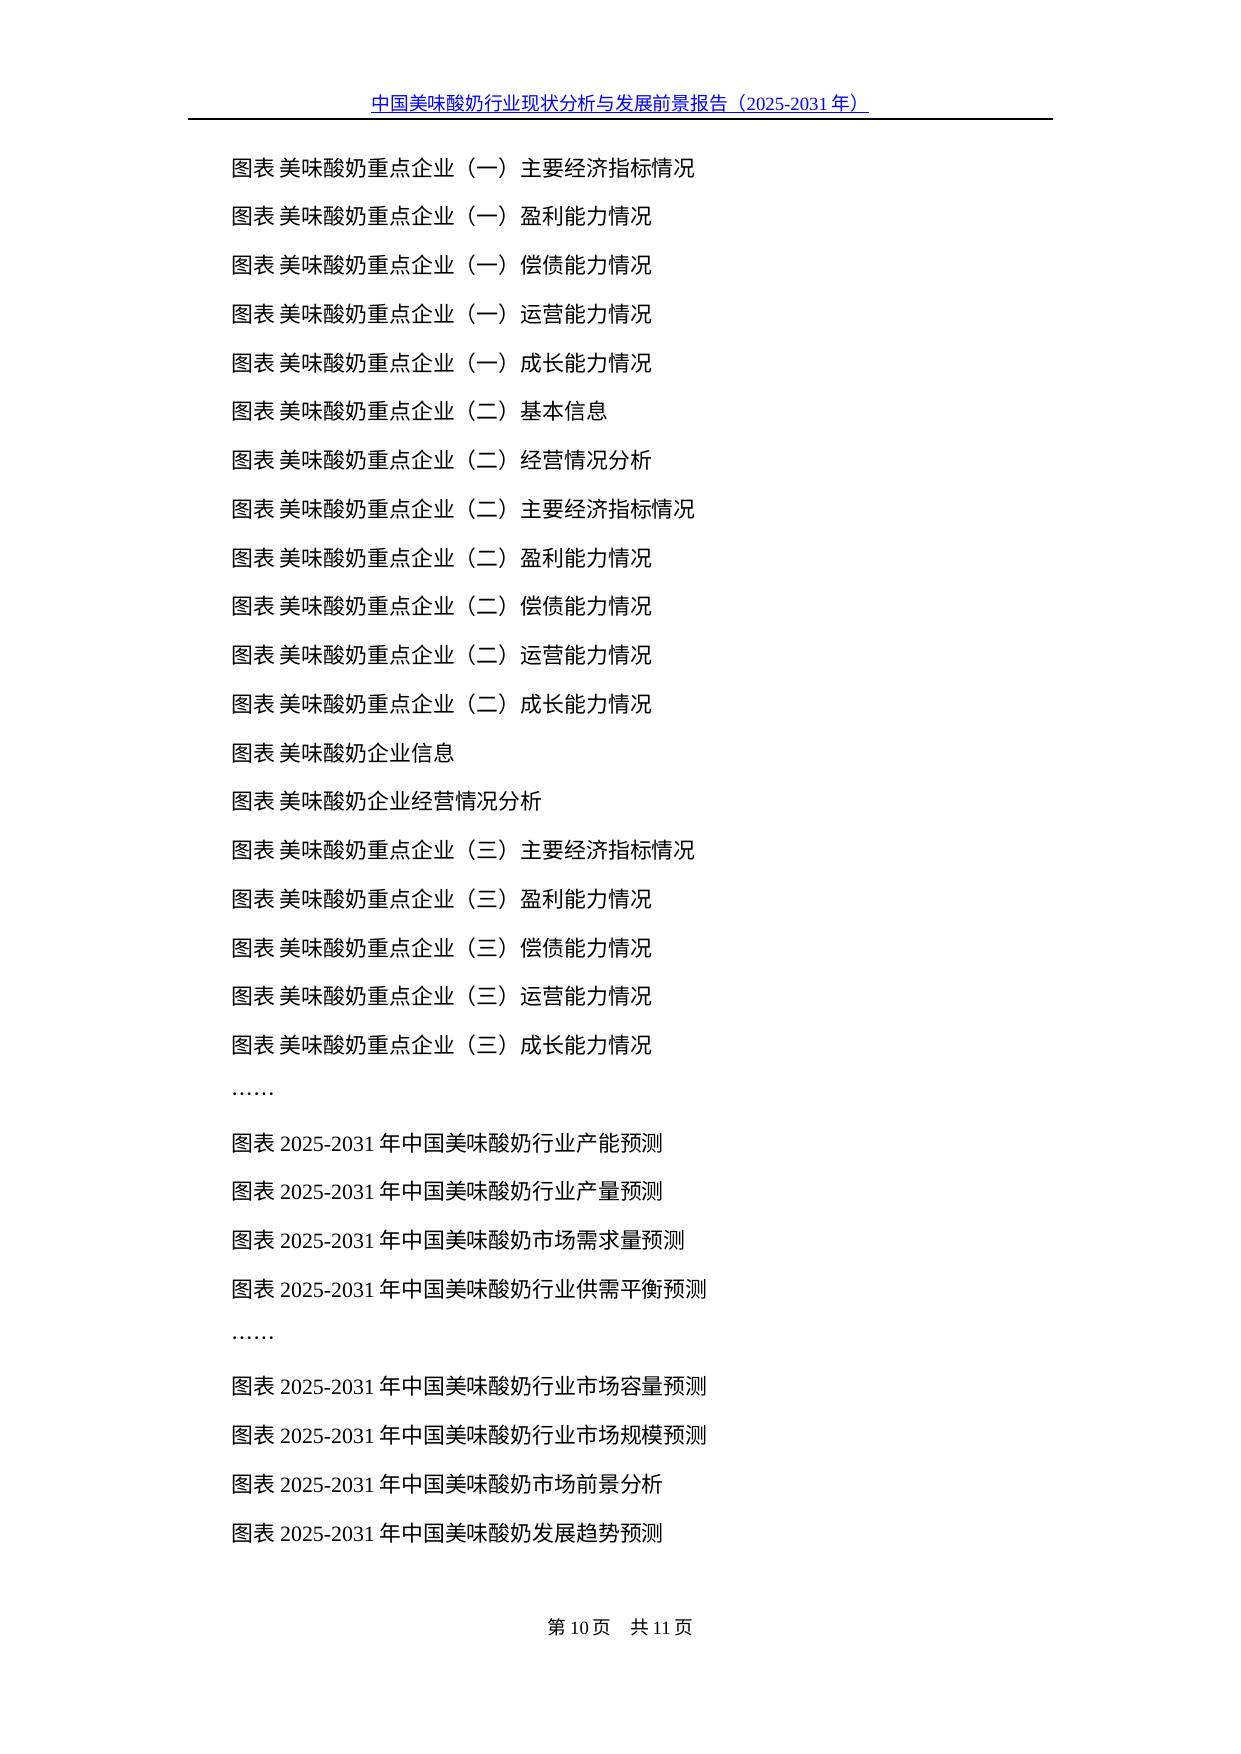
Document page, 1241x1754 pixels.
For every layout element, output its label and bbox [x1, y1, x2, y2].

text [187, 150, 1053, 1548]
